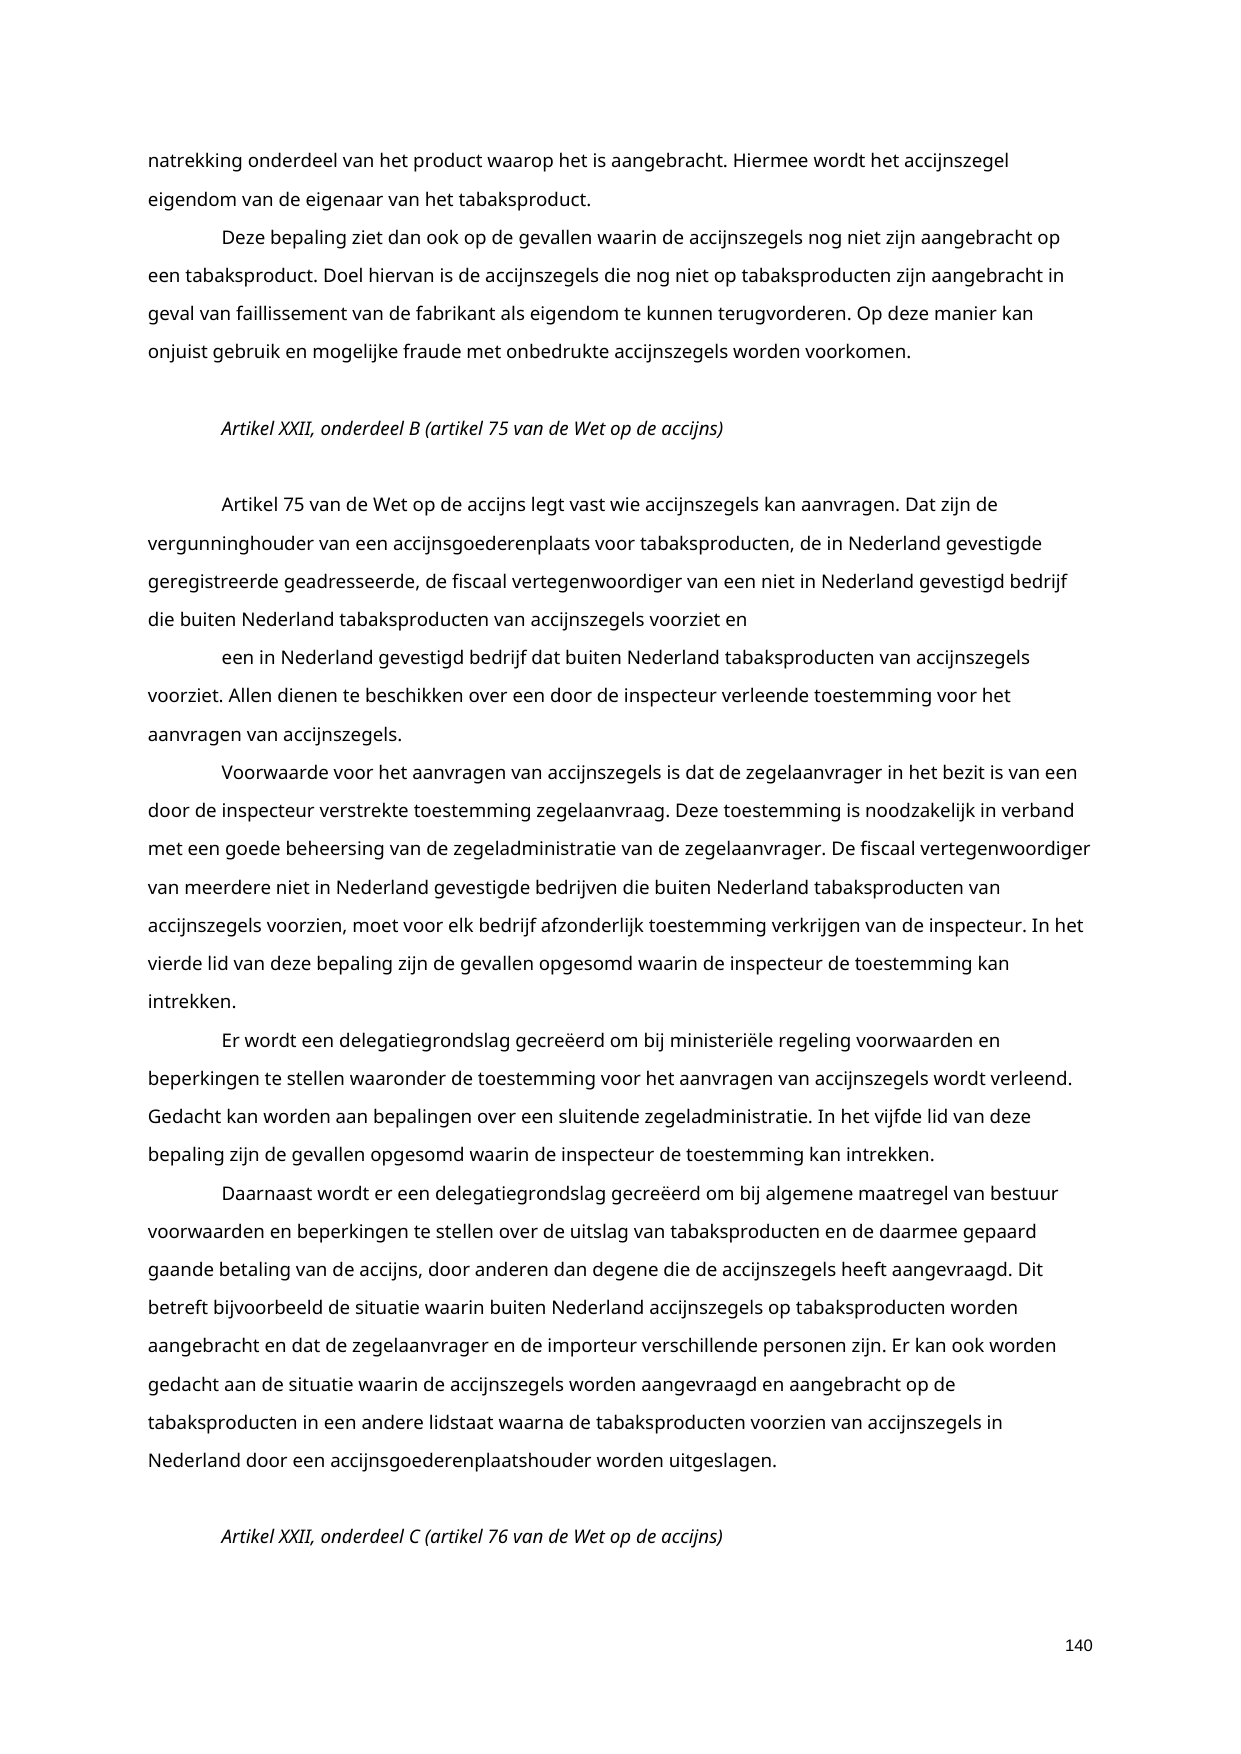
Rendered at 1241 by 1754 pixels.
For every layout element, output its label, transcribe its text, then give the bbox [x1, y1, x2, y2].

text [148, 148, 1093, 211]
text Deze bepaling ziet dan ook op de gevallen waarin de accijnszegels nog niet zijn aangebracht op een tabaksproduct. Doel hiervan is de accijnszegels die nog niet op tabaksproducten zijn aangebracht in geval van faillissement van de fabrikant als eigendom te kunnen terugvorderen. Op deze manier kan onjuist gebruik en mogelijke fraude met onbedrukte accijnszegels worden voorkomen. [148, 224, 1093, 364]
text een in Nederland gevestigd bedrijf dat buiten Nederland tabaksproducten van accijnszegels voorziet. Allen dienen te beschikken over een door de inspecteur verleende toestemming voor het aanvragen van accijnszegels. [148, 644, 1093, 747]
text Artikel XXII, onderdeel C (artikel 76 van de Wet op de accijns) [148, 1524, 1093, 1549]
text Daarnaast wordt er een delegatiegrondslag gecreëerd om bij algemene maatregel van bestuur voorwaarden en beperkingen te stellen over de uitslag van tabaksproducten en de daarmee gepaard gaande betaling van de accijns, door anderen dan degene die de accijnszegels heeft aangevraagd. Dit betreft bijvoorbeeld de situatie waarin buiten Nederland accijnszegels op tabaksproducten worden aangebracht en dat de zegelaanvrager en de importeur verschillende personen zijn. Er kan ook worden gedacht aan de situatie waarin de accijnszegels worden aangevraagd en aangebracht op de tabaksproducten in een andere lidstaat waarna de tabaksproducten voorzien van accijnszegels in Nederland door een accijnsgoederenplaatshouder worden uitgeslagen. [148, 1180, 1093, 1473]
text Voorwaarde voor het aanvragen van accijnszegels is dat de zegelaanvrager in het bezit is van een door de inspecteur verstrekte toestemming zegelaanvraag. Deze toestemming is noodzakelijk in verband met een goede beheersing van de zegeladministratie van de zegelaanvrager. De fiscaal vertegenwoordiger van meerdere niet in Nederland gevestigde bedrijven die buiten Nederland tabaksproducten van accijnszegels voorzien, moet voor elk bedrijf afzonderlijk toestemming verkrijgen van de inspecteur. In het vierde lid van deze bepaling zijn de gevallen opgesomd waarin de inspecteur de toestemming kan intrekken. [148, 759, 1093, 1014]
text Artikel XXII, onderdeel B (artikel 75 van de Wet op de accijns) [148, 415, 1093, 441]
text Artikel 75 van de Wet op de accijns legt vast wie accijnszegels kan aanvragen. Dat zijn de vergunninghouder van een accijnsgoederenplaats voor tabaksproducten, de in Nederland gevestigde geregistreerde geadresseerde, de fiscaal vertegenwoordiger van een niet in Nederland gevestigd bedrijf die buiten Nederland tabaksproducten van accijnszegels voorziet en [148, 492, 1093, 632]
text Er wordt een delegatiegrondslag gecreëerd om bij ministeriële regeling voorwaarden en beperkingen te stellen waaronder de toestemming voor het aanvragen van accijnszegels wordt verleend. Gedacht kan worden aan bepalingen over een sluitende zegeladministratie. In het vijfde lid van deze bepaling zijn de gevallen opgesomd waarin de inspecteur de toestemming kan intrekken. [148, 1027, 1093, 1167]
